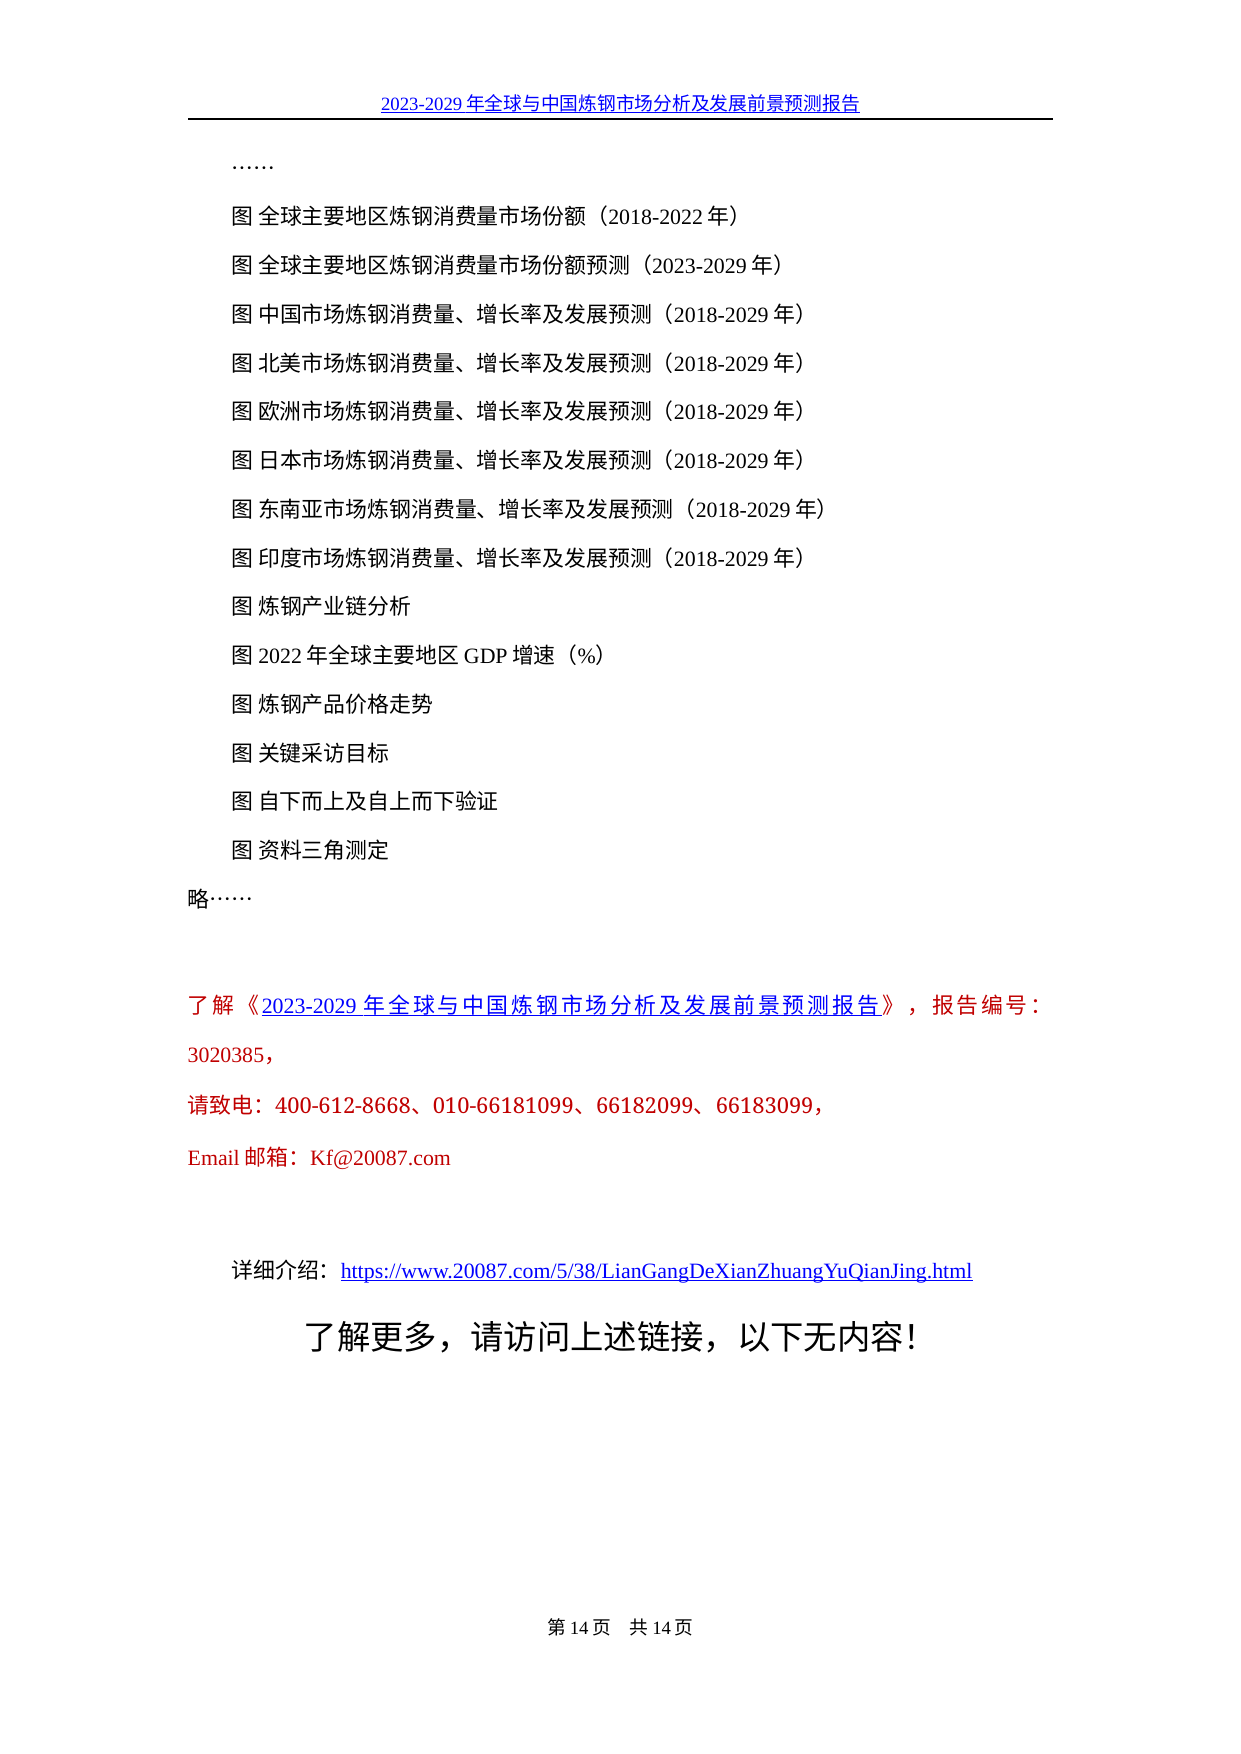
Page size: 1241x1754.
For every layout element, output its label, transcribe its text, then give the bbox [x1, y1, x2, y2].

title 了解更多，请访问上述链接，以下无内容！ [187, 1303, 1053, 1368]
text 请致电：400-612-8668、010-66181099、66182099、66183099， [187, 1088, 1053, 1121]
text 了解《2023-2029年全球与中国炼钢市场分析及发展前景预测报告》，报告编号：3020385， [187, 988, 1053, 1069]
text 详细介绍：https://www.20087.com/5/38/LianGangDeXianZhuangYuQianJing.html [187, 1253, 1053, 1285]
text Email邮箱：Kf@20087.com [187, 1140, 1053, 1172]
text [187, 150, 1053, 914]
